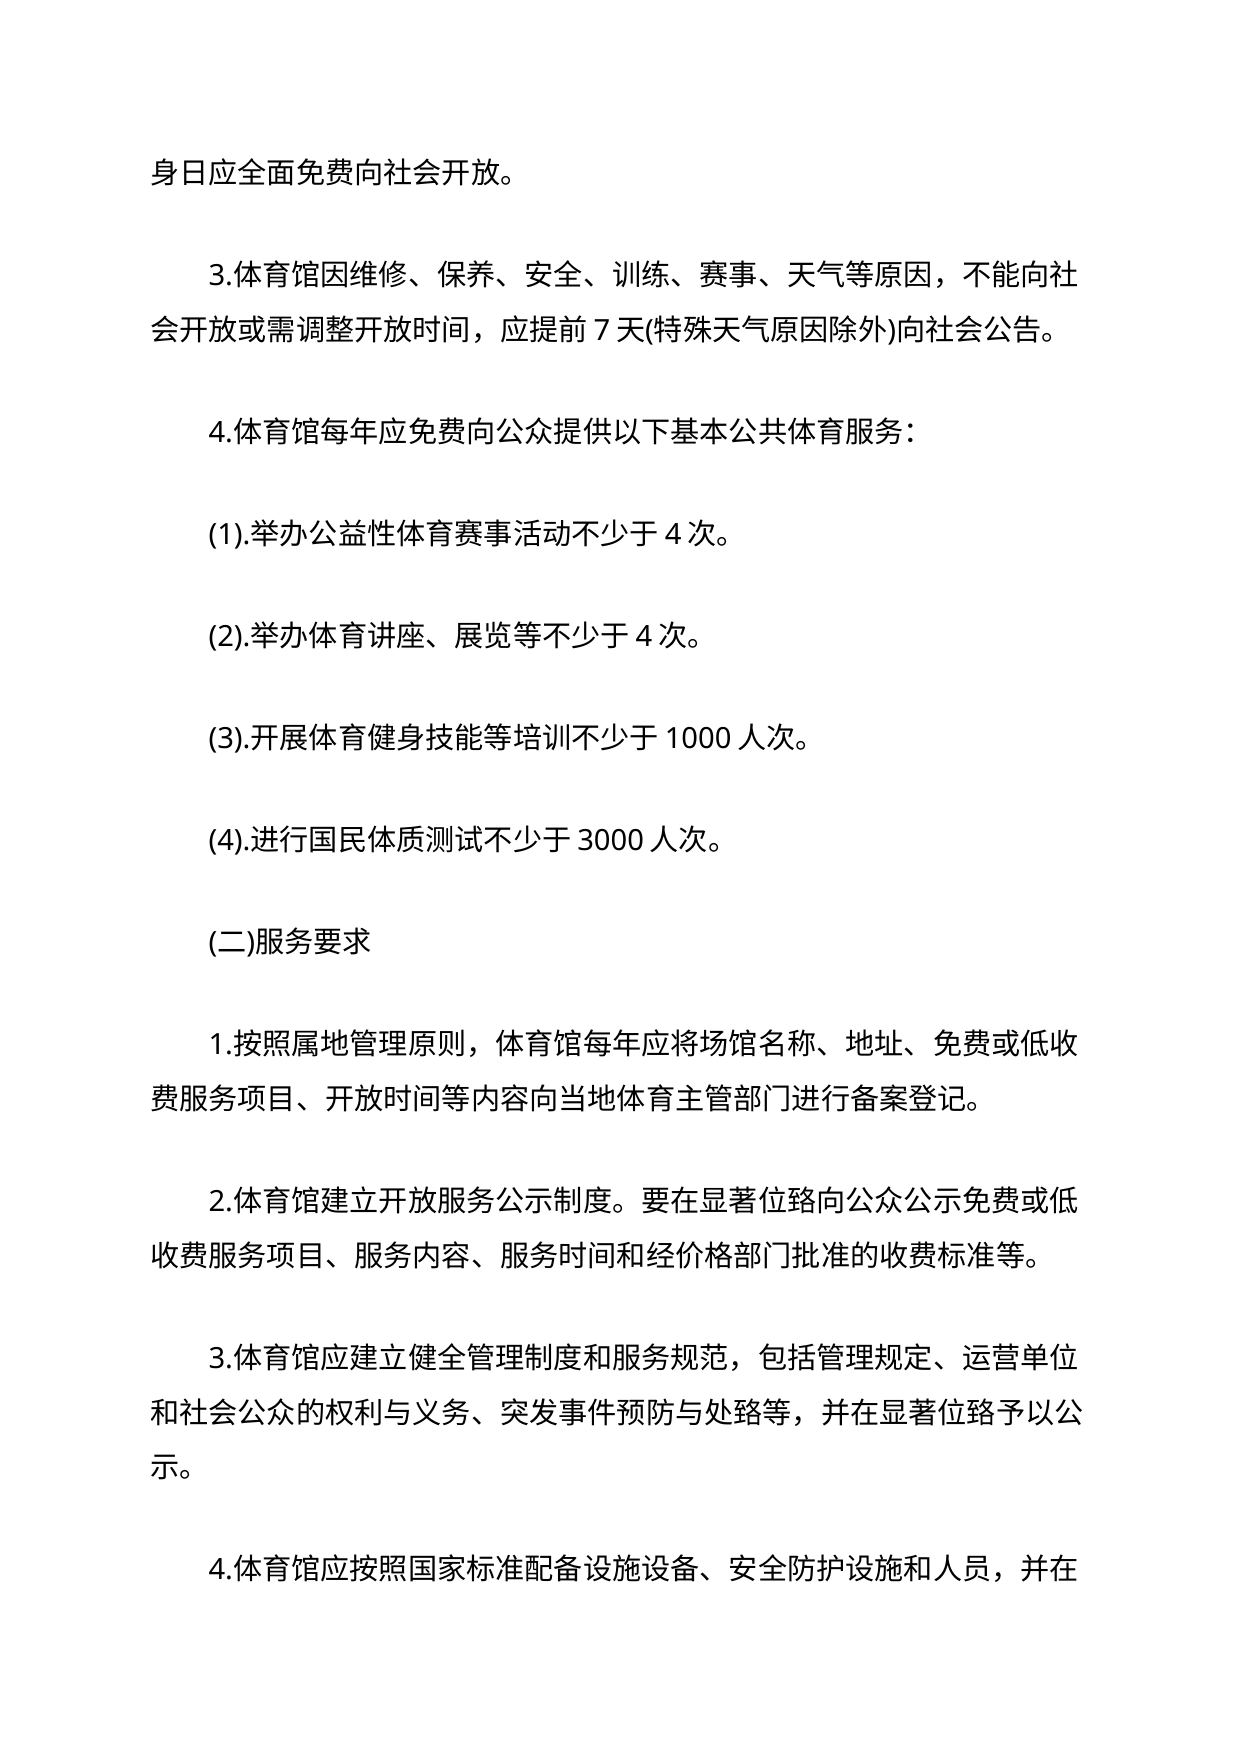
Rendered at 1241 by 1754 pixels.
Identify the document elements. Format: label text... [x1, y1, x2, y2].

text (1).举办公益性体育赛事活动不少于4次。 [150, 511, 1090, 553]
text 3.体育馆应建立健全管理制度和服务规范，包括管理规定、运营单位和社会公众的权利与义务、突发事件预防与处臵等，并在显著位臵予以公示。 [150, 1334, 1090, 1486]
text 1.按照属地管理原则，体育馆每年应将场馆名称、地址、免费或低收费服务项目、开放时间等内容向当地体育主管部门进行备案登记。 [150, 1021, 1090, 1118]
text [150, 1546, 1090, 1588]
text (4).进行国民体质测试不少于3000人次。 [150, 817, 1090, 859]
text 3.体育馆因维修、保养、安全、训练、赛事、天气等原因，不能向社会开放或需调整开放时间，应提前7天(特殊天气原因除外)向社会公告。 [150, 252, 1090, 349]
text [150, 150, 1090, 192]
text 2.体育馆建立开放服务公示制度。要在显著位臵向公众公示免费或低收费服务项目、服务内容、服务时间和经价格部门批准的收费标准等。 [150, 1177, 1090, 1275]
text (2).举办体育讲座、展览等不少于4次。 [150, 613, 1090, 655]
text (二)服务要求 [150, 919, 1090, 961]
text (3).开展体育健身技能等培训不少于1000人次。 [150, 715, 1090, 757]
text 4.体育馆每年应免费向公众提供以下基本公共体育服务： [150, 409, 1090, 451]
